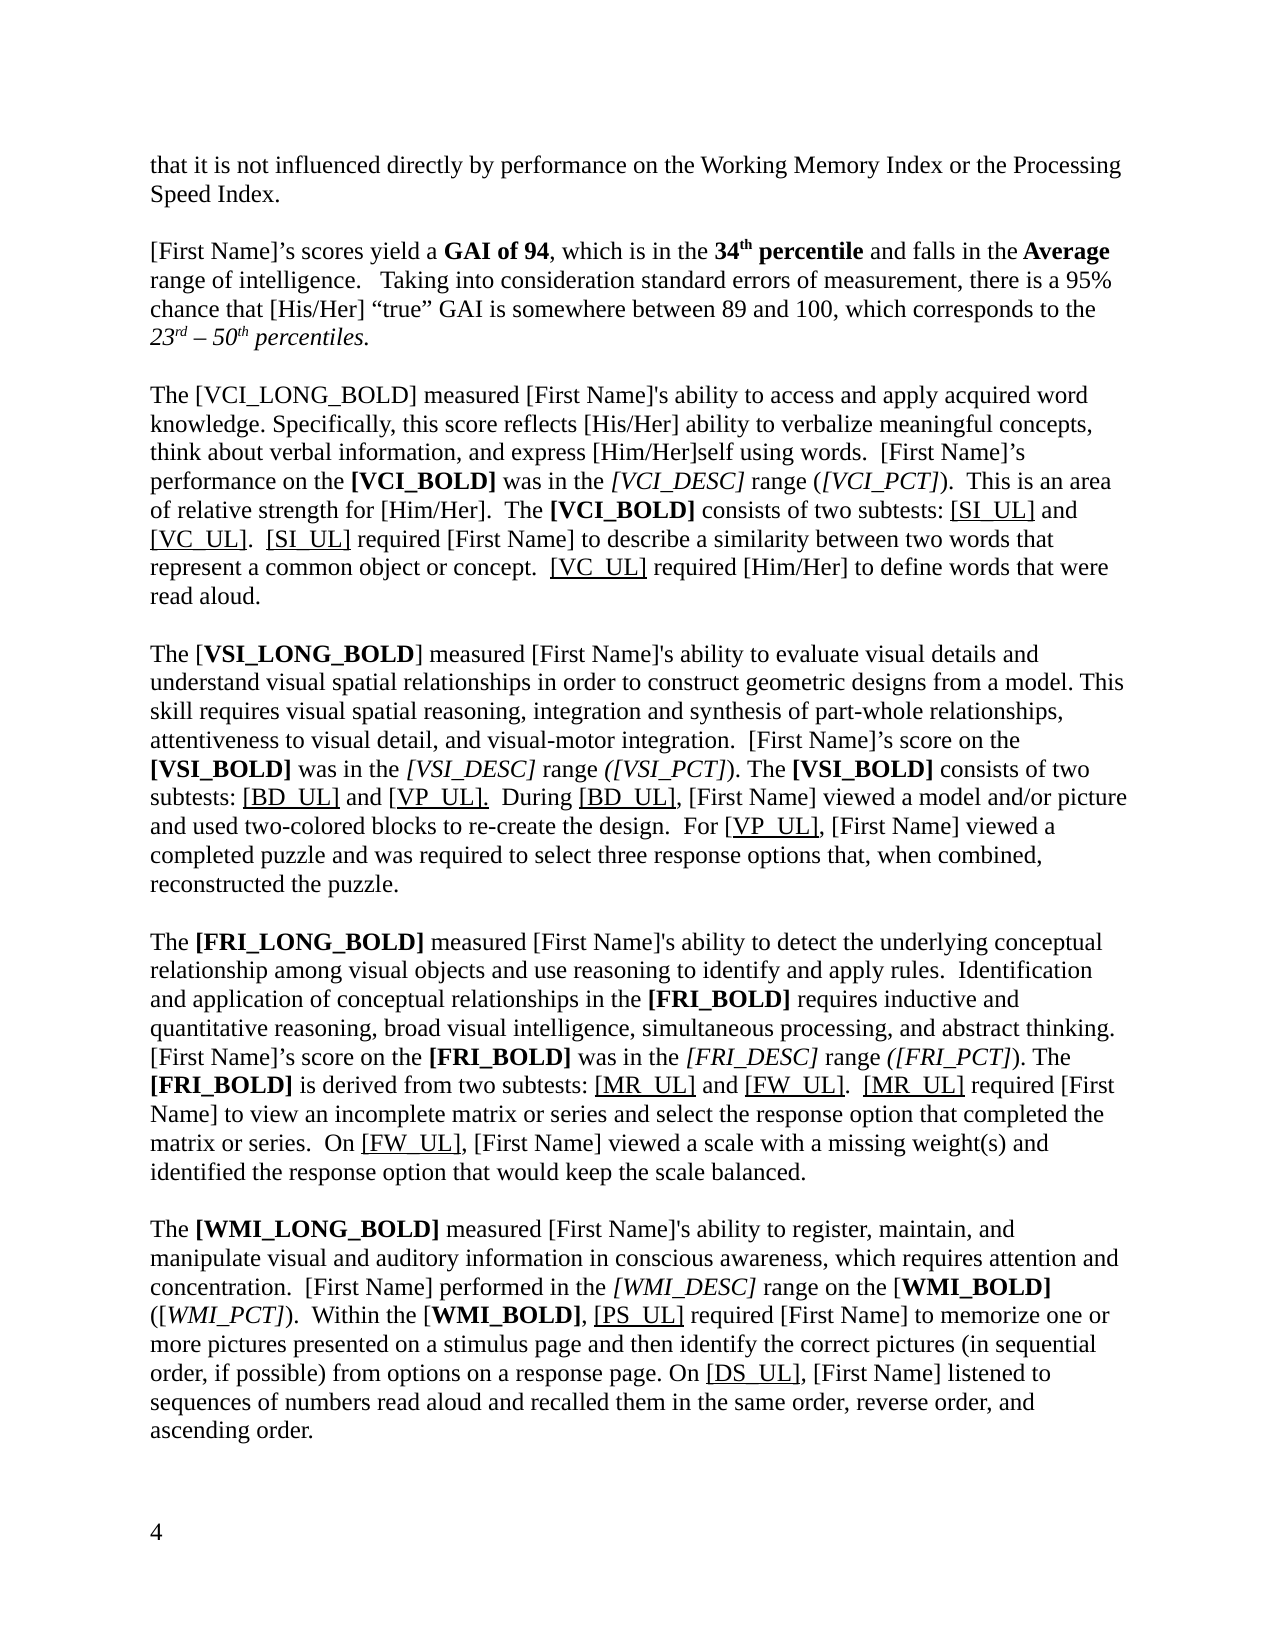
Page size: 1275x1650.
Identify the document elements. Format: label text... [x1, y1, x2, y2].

text The [VCI_LONG_BOLD] measured [First Name]'s ability to access and apply acquired word knowledge. Specifically, this score reflects [His/Her] ability to verbalize meaningful concepts, think about verbal information, and express [Him/Her]self using words. [First Name]’s performance on the [VCI_BOLD] was in the [VCI_DESC] range ([VCI_PCT]). This is an area of relative strength for [Him/Her]. The [VCI_BOLD] consists of two subtests: [SI_UL] and [VC_UL]. [SI_UL] required [First Name] to describe a similarity between two words that represent a common object or concept. [VC_UL] required [Him/Her] to define words that were read aloud. [150, 380, 1125, 610]
text The [WMI_LONG_BOLD] measured [First Name]'s ability to register, maintain, and manipulate visual and auditory information in conscious awareness, which requires attention and concentration. [First Name] performed in the [WMI_DESC] range on the [WMI_BOLD] ([WMI_PCT]). Within the [WMI_BOLD], [PS_UL] required [First Name] to memorize one or more pictures presented on a stimulus page and then identify the correct pictures (in sequential order, if possible) from options on a response page. On [DS_UL], [First Name] listened to sequences of numbers read aloud and recalled them in the same order, reverse order, and ascending order. [150, 1214, 1125, 1444]
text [150, 150, 1134, 207]
text The [VSI_LONG_BOLD] measured [First Name]'s ability to evaluate visual details and understand visual spatial relationships in order to construct geometric designs from a model. This skill requires visual spatial reasoning, integration and synthesis of part-whole relationships, attentiveness to visual detail, and visual-motor integration. [First Name]’s score on the [VSI_BOLD] was in the [VSI_DESC] range ([VSI_PCT]). The [VSI_BOLD] consists of two subtests: [BD_UL] and [VP_UL]. During [BD_UL], [First Name] viewed a model and/or picture and used two-colored blocks to re-create the design. For [VP_UL], [First Name] viewed a completed puzzle and was required to select three response options that, when combined, reconstructed the puzzle. [150, 639, 1134, 897]
text The [FRI_LONG_BOLD] measured [First Name]'s ability to detect the underlying conceptual relationship among visual objects and use reasoning to identify and apply rules. Identification and application of conceptual relationships in the [FRI_BOLD] requires inductive and quantitative reasoning, broad visual intelligence, simultaneous processing, and abstract thinking. [First Name]’s score on the [FRI_BOLD] was in the [FRI_DESC] range ([FRI_PCT]). The [FRI_BOLD] is derived from two subtests: [MR_UL] and [FW_UL]. [MR_UL] required [First Name] to view an incomplete matrix or series and select the response option that completed the matrix or series. On [FW_UL], [First Name] viewed a scale with a missing weight(s) and identified the response option that would keep the scale balanced. [150, 927, 1125, 1185]
text [First Name]’s scores yield a GAI of 94, which is in the 34th percentile and falls in the Average range of intelligence. Taking into consideration standard errors of measurement, there is a 95% chance that [His/Her] “true” GAI is somewhere between 89 and 100, which corresponds to the 23rd – 50th percentiles. [150, 236, 1134, 351]
